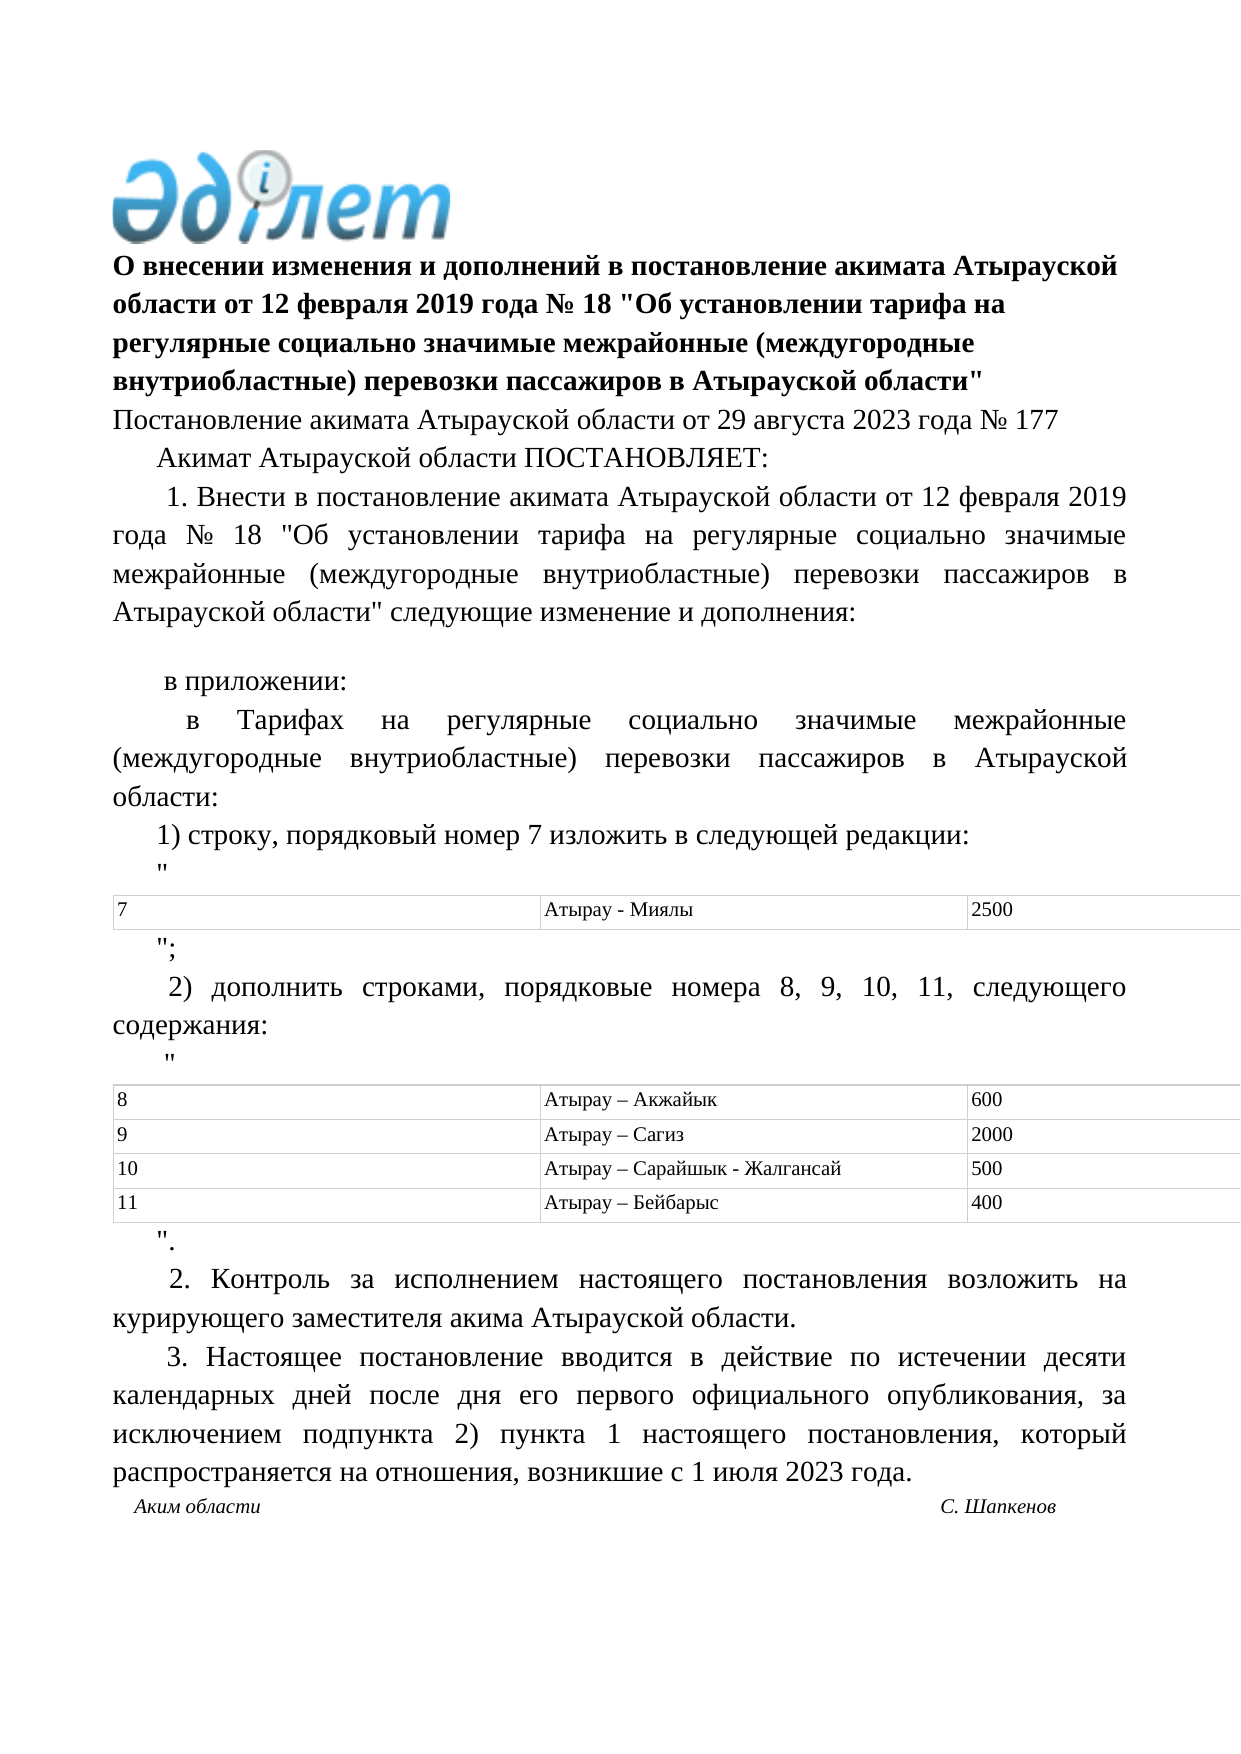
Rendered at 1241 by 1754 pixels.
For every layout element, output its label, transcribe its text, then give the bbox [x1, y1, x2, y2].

text 2) дополнить строками, порядковые номера 8, 9, 10, 11, следующего содержания: [112, 969, 1128, 1041]
table_cell Атырау – Бейбарыс [541, 1189, 967, 1222]
text О внесении изменения и дополнений в постановление акимата Атырауской области от 12 февраля 2019 года № 18 "Об установлении тарифа на регулярные социально значимые межрайонные (междугородные внутриобластные) перевозки пассажиров в Атырауской области" [112, 248, 1128, 397]
table_cell 400 [968, 1189, 1240, 1222]
text в приложении: [112, 663, 1128, 697]
table_cell 11 [114, 1189, 540, 1222]
text " [112, 856, 1128, 889]
table_cell 2000 [968, 1120, 1240, 1153]
text 1. Внести в постановление акимата Атырауской области от 12 февраля 2019 года № 18 "Об установлении тарифа на регулярные социально значимые межрайонные (междугородные внутриобластные) перевозки пассажиров в Атырауской области" следующие изменение и дополнения: [112, 479, 1128, 628]
text Постановление акимата Атырауской области от 29 августа 2023 года № 177 [112, 402, 1128, 435]
text 1) строку, порядковый номер 7 изложить в следующей редакции: [112, 817, 1128, 851]
text Акимат Атырауской области ПОСТАНОВЛЯЕТ: [112, 440, 1128, 474]
table_cell Атырау – Сарайшык - Жалгансай [541, 1154, 967, 1187]
table_header Аким области [101, 1493, 939, 1524]
picture [112, 150, 451, 244]
text ". [112, 1223, 1128, 1257]
table_cell 500 [968, 1154, 1240, 1187]
table_header 8 [114, 1086, 540, 1119]
table_header Атырау – Акжайык [541, 1086, 967, 1119]
text в Тарифах на регулярные социально значимые межрайонные (междугородные внутриобластные) перевозки пассажиров в Атырауской области: [112, 702, 1128, 812]
text 3. Настоящее постановление вводится в действие по истечении десяти календарных дней после дня его первого официального опубликования, за исключением подпункта 2) пункта 1 настоящего постановления, который распространяется на отношения, возникшие с 1 июля 2023 года. [112, 1339, 1128, 1488]
table_header 600 [968, 1086, 1240, 1119]
table_header 7 [114, 896, 540, 929]
text 2. Контроль за исполнением настоящего постановления возложить на курирующего заместителя акима Атырауской области. [112, 1262, 1128, 1334]
table_header С. Шапкенов [939, 1493, 1240, 1524]
table_cell 10 [114, 1154, 540, 1187]
table_header Атырау - Миялы [541, 896, 967, 929]
text " [112, 1046, 1128, 1079]
text "; [112, 930, 1128, 964]
table_cell Атырау – Сагиз [541, 1120, 967, 1153]
table_header 2500 [968, 896, 1240, 929]
table_cell 9 [114, 1120, 540, 1153]
